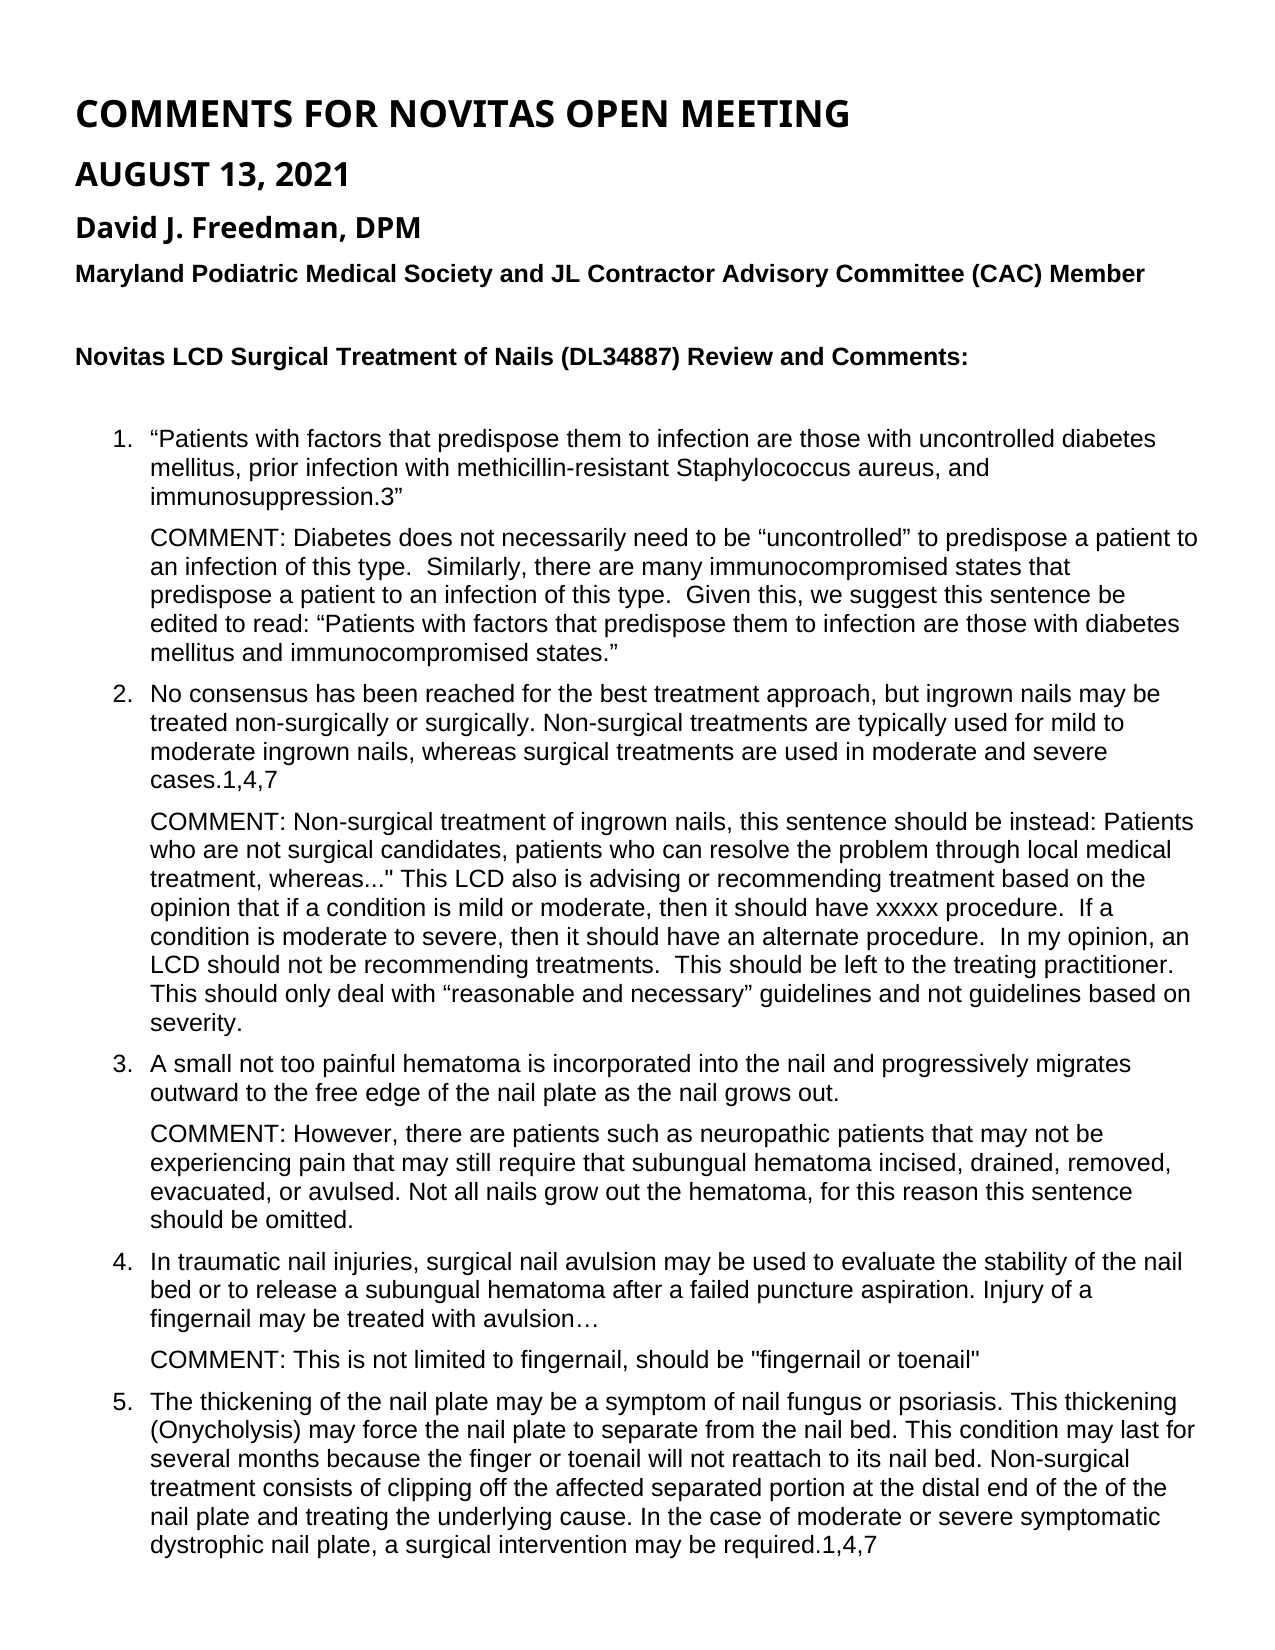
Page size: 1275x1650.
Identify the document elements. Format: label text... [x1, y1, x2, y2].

text Novitas LCD Surgical Treatment of Nails (DL34887) Review and Comments: [75, 342, 1200, 370]
text No consensus has been reached for the best treatment approach, but ingrown nails may be treated non-surgically or surgically. Non-surgical treatments are typically used for mild to moderate ingrown nails, whereas surgical treatments are used in moderate and severe cases.1,4,7 [112, 679, 1200, 794]
text A small not too painful hematoma is incorporated into the nail and progressively migrates outward to the free edge of the nail plate as the nail grows out. [112, 1049, 1200, 1107]
text David J. Freedman, DPM [75, 207, 1200, 247]
text In traumatic nail injuries, surgical nail avulsion may be used to evaluate the stability of the nail bed or to release a subungual hematoma after a failed puncture aspiration. Injury of a fingernail may be treated with avulsion… [112, 1247, 1200, 1333]
text Maryland Podiatric Medical Society and JL Contractor Advisory Committee (CAC) Member [75, 259, 1200, 288]
text COMMENT: However, there are patients such as neuropathic patients that may not be experiencing pain that may still require that subungual hematoma incised, drained, removed, evacuated, or avulsed. Not all nails grow out the hematoma, for this reason this sentence should be omitted. [150, 1119, 1200, 1234]
text COMMENTS FOR NOVITAS OPEN MEETING [75, 87, 1200, 138]
text COMMENT: Non-surgical treatment of ingrown nails, this sentence should be instead: Patients who are not surgical candidates, patients who can resolve the problem through local medical treatment, whereas..." This LCD also is advising or recommending treatment based on the opinion that if a condition is mild or moderate, then it should have xxxxx procedure. If a condition is moderate to severe, then it should have an alternate procedure. In my opinion, an LCD should not be recommending treatments. This should be left to the treating practitioner. This should only deal with “reasonable and necessary” guidelines and not guidelines based on severity. [150, 807, 1200, 1037]
text COMMENT: This is not limited to fingernail, should be "fingernail or toenail" [150, 1345, 1200, 1374]
text COMMENT: Diabetes does not necessarily need to be “uncontrolled” to predispose a patient to an infection of this type. Similarly, there are many immunocompromised states that predispose a patient to an infection of this type. Given this, we suggest this sentence be edited to read: “Patients with factors that predispose them to infection are those with diabetes mellitus and immunocompromised states.” [150, 523, 1200, 667]
text AUGUST 13, 2021 [75, 151, 1200, 196]
text The thickening of the nail plate may be a symptom of nail fungus or psoriasis. This thickening (Onycholysis) may force the nail plate to separate from the nail bed. This condition may last for several months because the finger or toenail will not reattach to its nail bed. Non-surgical treatment consists of clipping off the affected separated portion at the distal end of the of the nail plate and treating the underlying cause. In the case of moderate or severe symptomatic dystrophic nail plate, a surgical intervention may be required.1,4,7 [112, 1387, 1200, 1559]
text “Patients with factors that predispose them to infection are those with uncontrolled diabetes mellitus, prior infection with methicillin-resistant Staphylococcus aureus, and immunosuppression.3” [112, 424, 1200, 510]
